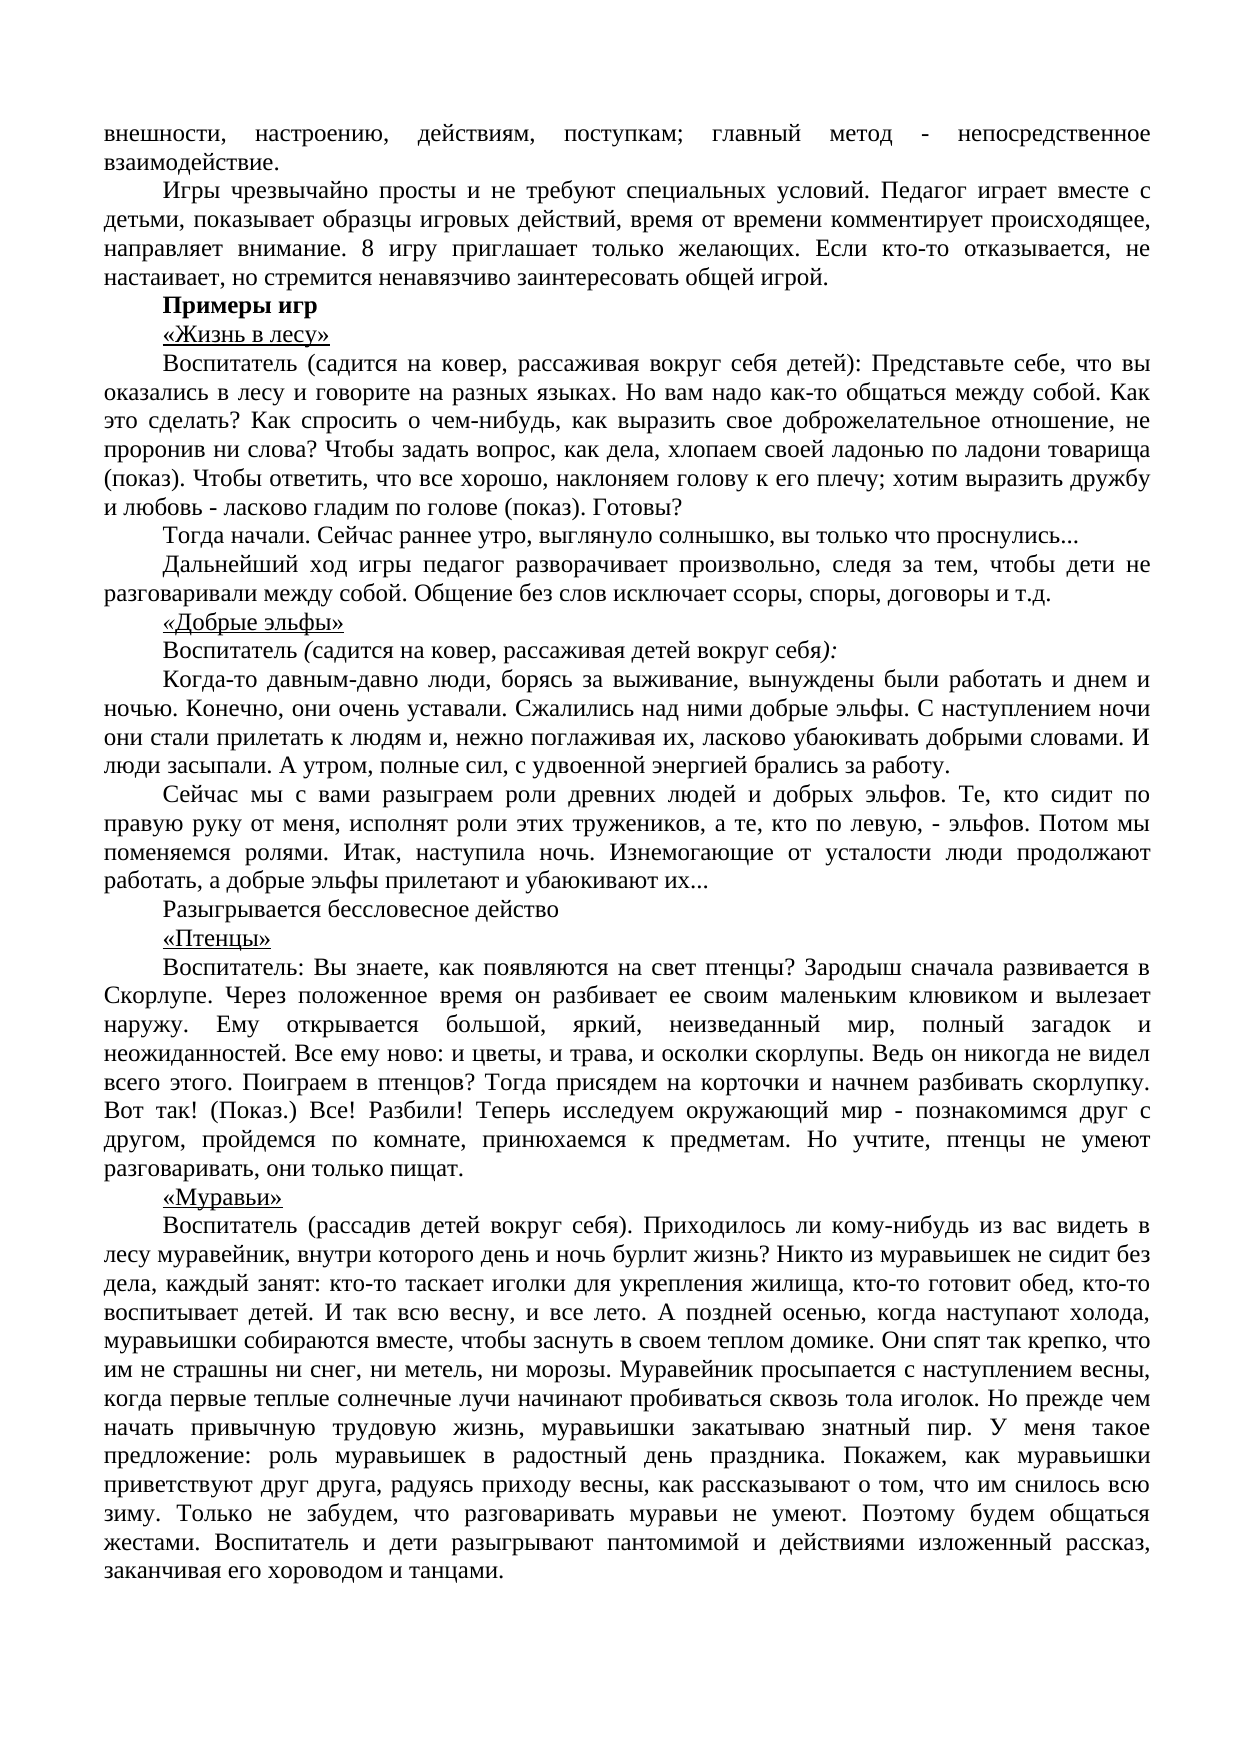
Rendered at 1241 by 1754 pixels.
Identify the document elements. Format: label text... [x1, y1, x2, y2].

text Дальнейший ход игры педагог разворачивает произвольно, следя за тем, чтобы дети не разговаривали между собой. Общение без слов исключает ссоры, споры, договоры и т.д. [103, 549, 1152, 607]
text Разыгрывается бессловесное действо [103, 894, 1152, 923]
text Воспитатель (садится на ковер, рассаживая детей вокруг себя): [103, 636, 1152, 664]
text Игры чрезвычайно просты и не требуют специальных условий. Педагог играет вместе с детьми, показывает образцы игровых действий, время от времени комментирует происходящее, направляет внимание. 8 игру приглашает только желающих. Если кто-то отказывается, не настаивает, но стремится ненавязчиво заинтересовать общей игрой. [103, 176, 1152, 291]
text «Жизнь в лесу» [103, 319, 1152, 348]
text Сейчас мы с вами разыграем роли древних людей и добрых эльфов. Те, кто сидит по правую руку от меня, исполнят роли этих тружеников, а те, кто по левую, - эльфов. Потом мы поменяемся ролями. Итак, наступила ночь. Изнемогающие от усталости люди продолжают работать, а добрые эльфы прилетают и убаюкивают их... [103, 779, 1152, 894]
text «Муравьи» [103, 1182, 1152, 1211]
text Когда-то давным-давно люди, борясь за выживание, вынуждены были работать и днем и ночью. Конечно, они очень уставали. Сжалились над ними добрые эльфы. С наступлением ночи они стали прилетать к людям и, нежно поглаживая их, ласково убаюкивать добрыми словами. И люди засыпали. А утром, полные сил, с удвоенной энергией брались за работу. [103, 664, 1152, 779]
text Воспитатель (садится на ковер, рассаживая вокруг себя детей): Представьте себе, что вы оказались в лесу и говорите на разных языках. Но вам надо как-то общаться между собой. Как это сделать? Как спросить о чем-нибудь, как выразить свое доброжелательное отношение, не проронив ни слова? Чтобы задать вопрос, как дела, хлопаем своей ладонью по ладони товарища (показ). Чтобы ответить, что все хорошо, наклоняем голову к его плечу; хотим выразить дружбу и любовь - ласково гладим по голове (показ). Готовы? [103, 348, 1152, 521]
text «Птенцы» [103, 923, 1152, 952]
text Примеры игр [103, 291, 1152, 319]
text «Добрые эльфы» [103, 607, 1152, 636]
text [103, 118, 1152, 176]
text Воспитатель (рассадив детей вокруг себя). Приходилось ли кому-нибудь из вас видеть в лесу муравейник, внутри которого день и ночь бурлит жизнь? Никто из муравьишек не сидит без дела, каждый занят: кто-то таскает иголки для укрепления жилища, кто-то готовит обед, кто-то воспитывает детей. И так всю весну, и все лето. А поздней осенью, когда наступают холода, муравьишки собираются вместе, чтобы заснуть в своем теплом домике. Они спят так крепко, что им не страшны ни снег, ни метель, ни морозы. Муравейник просыпается с наступлением весны, когда первые теплые солнечные лучи начинают пробиваться сквозь тола иголок. Но прежде чем начать привычную трудовую жизнь, муравьишки закатываю знатный пир. У меня такое предложение: роль муравьишек в радостный день праздника. Покажем, как муравьишки приветствуют друг друга, радуясь приходу весны, как рассказывают о том, что им снилось всю зиму. Только не забудем, что разговаривать муравьи не умеют. Поэтому будем общаться жестами. Воспитатель и дети разыгрывают пантомимой и действиями изложенный рассказ, заканчивая его хороводом и танцами. [103, 1211, 1152, 1584]
text Тогда начали. Сейчас раннее утро, выглянуло солнышко, вы только что проснулись... [103, 521, 1152, 549]
text Воспитатель: Вы знаете, как появляются на свет птенцы? Зародыш сначала развивается в Скорлупе. Через положенное время он разбивает ее своим маленьким клювиком и вылезает наружу. Ему открывается большой, яркий, неизведанный мир, полный загадок и неожиданностей. Все ему ново: и цветы, и трава, и осколки скорлупы. Ведь он никогда не видел всего этого. Поиграем в птенцов? Тогда присядем на корточки и начнем разбивать скорлупку. Вот так! (Показ.) Все! Разбили! Теперь исследуем окружающий мир - познакомимся друг с другом, пройдемся по комнате, принюхаемся к предметам. Но учтите, птенцы не умеют разговаривать, они только пищат. [103, 952, 1152, 1182]
